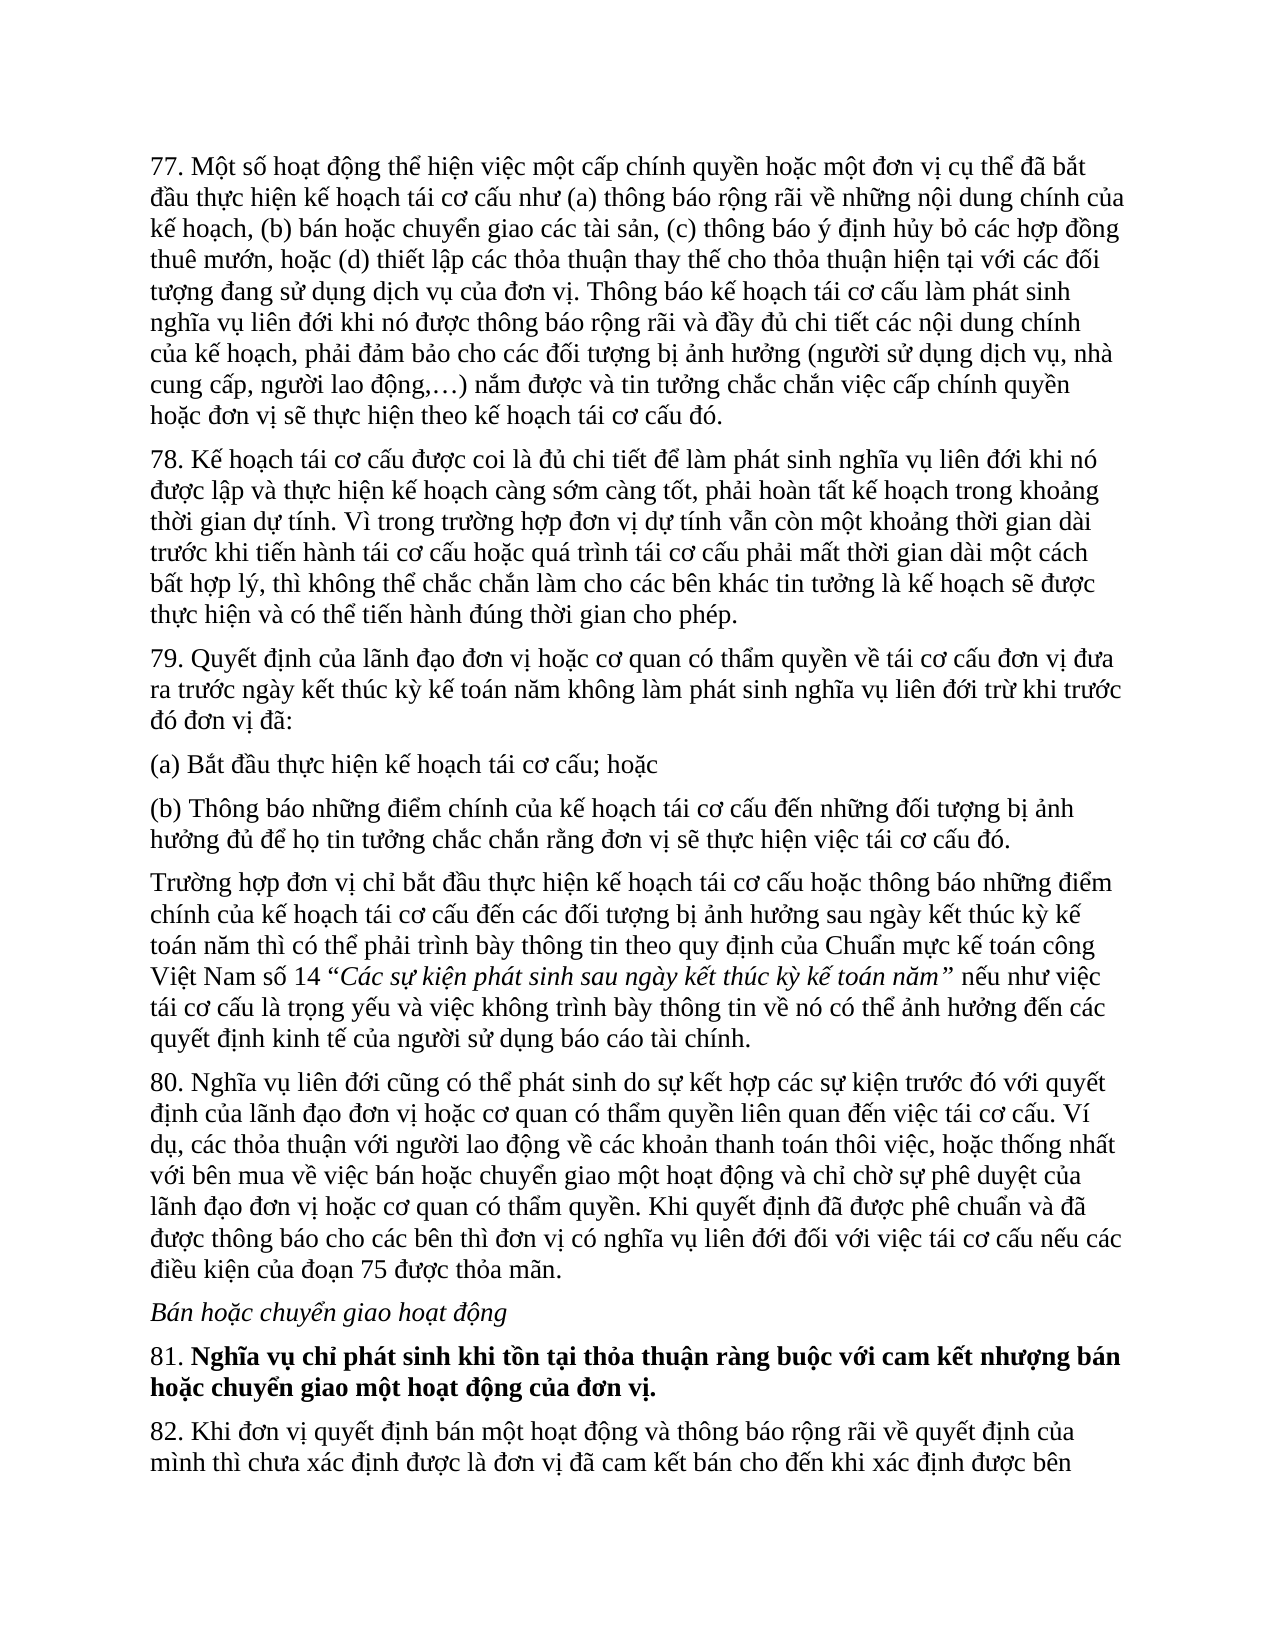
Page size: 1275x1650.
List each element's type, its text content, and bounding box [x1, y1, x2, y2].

text 81. Nghĩa vụ chỉ phát sinh khi tồn tại thỏa thuận ràng buộc với cam kết nhượng bán hoặc chuyển giao một hoạt động của đơn vị. [150, 1340, 1125, 1402]
text (b) Thông báo những điểm chính của kế hoạch tái cơ cấu đến những đối tượng bị ảnh hưởng đủ để họ tin tưởng chắc chắn rằng đơn vị sẽ thực hiện việc tái cơ cấu đó. [150, 792, 1125, 854]
text 80. Nghĩa vụ liên đới cũng có thể phát sinh do sự kết hợp các sự kiện trước đó với quyết định của lãnh đạo đơn vị hoặc cơ quan có thẩm quyền liên quan đến việc tái cơ cấu. Ví dụ, các thỏa thuận với người lao động về các khoản thanh toán thôi việc, hoặc thống nhất với bên mua về việc bán hoặc chuyển giao một hoạt động và chỉ chờ sự phê duyệt của lãnh đạo đơn vị hoặc cơ quan có thẩm quyền. Khi quyết định đã được phê chuẩn và đã được thông báo cho các bên thì đơn vị có nghĩa vụ liên đới đối với việc tái cơ cấu nếu các điều kiện của đoạn 75 được thỏa mãn. [150, 1066, 1125, 1284]
text Bán hoặc chuyển giao hoạt động [150, 1296, 1125, 1328]
text (a) Bắt đầu thực hiện kế hoạch tái cơ cấu; hoặc [150, 748, 1125, 779]
text 77. Một số hoạt động thể hiện việc một cấp chính quyền hoặc một đơn vị cụ thể đã bắt đầu thực hiện kế hoạch tái cơ cấu như (a) thông báo rộng rãi về những nội dung chính của kế hoạch, (b) bán hoặc chuyển giao các tài sản, (c) thông báo ý định hủy bỏ các hợp đồng thuê mướn, hoặc (d) thiết lập các thỏa thuận thay thế cho thỏa thuận hiện tại với các đối tượng đang sử dụng dịch vụ của đơn vị. Thông báo kế hoạch tái cơ cấu làm phát sinh nghĩa vụ liên đới khi nó được thông báo rộng rãi và đầy đủ chi tiết các nội dung chính của kế hoạch, phải đảm bảo cho các đối tượng bị ảnh hưởng (người sử dụng dịch vụ, nhà cung cấp, người lao động,…) nắm được và tin tưởng chắc chắn việc cấp chính quyền hoặc đơn vị sẽ thực hiện theo kế hoạch tái cơ cấu đó. [150, 150, 1125, 430]
text 78. Kế hoạch tái cơ cấu được coi là đủ chi tiết để làm phát sinh nghĩa vụ liên đới khi nó được lập và thực hiện kế hoạch càng sớm càng tốt, phải hoàn tất kế hoạch trong khoảng thời gian dự tính. Vì trong trường hợp đơn vị dự tính vẫn còn một khoảng thời gian dài trước khi tiến hành tái cơ cấu hoặc quá trình tái cơ cấu phải mất thời gian dài một cách bất hợp lý, thì không thể chắc chắn làm cho các bên khác tin tưởng là kế hoạch sẽ được thực hiện và có thể tiến hành đúng thời gian cho phép. [150, 443, 1125, 630]
text 79. Quyết định của lãnh đạo đơn vị hoặc cơ quan có thẩm quyền về tái cơ cấu đơn vị đưa ra trước ngày kết thúc kỳ kế toán năm không làm phát sinh nghĩa vụ liên đới trừ khi trước đó đơn vị đã: [150, 642, 1125, 736]
text Trường hợp đơn vị chỉ bắt đầu thực hiện kế hoạch tái cơ cấu hoặc thông báo những điểm chính của kế hoạch tái cơ cấu đến các đối tượng bị ảnh hưởng sau ngày kết thúc kỳ kế toán năm thì có thể phải trình bày thông tin theo quy định của Chuẩn mực kế toán công Việt Nam số 14 “Các sự kiện phát sinh sau ngày kết thúc kỳ kế toán năm” nếu như việc tái cơ cấu là trọng yếu và việc không trình bày thông tin về nó có thể ảnh hưởng đến các quyết định kinh tế của người sử dụng báo cáo tài chính. [150, 867, 1125, 1053]
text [150, 1415, 1125, 1477]
